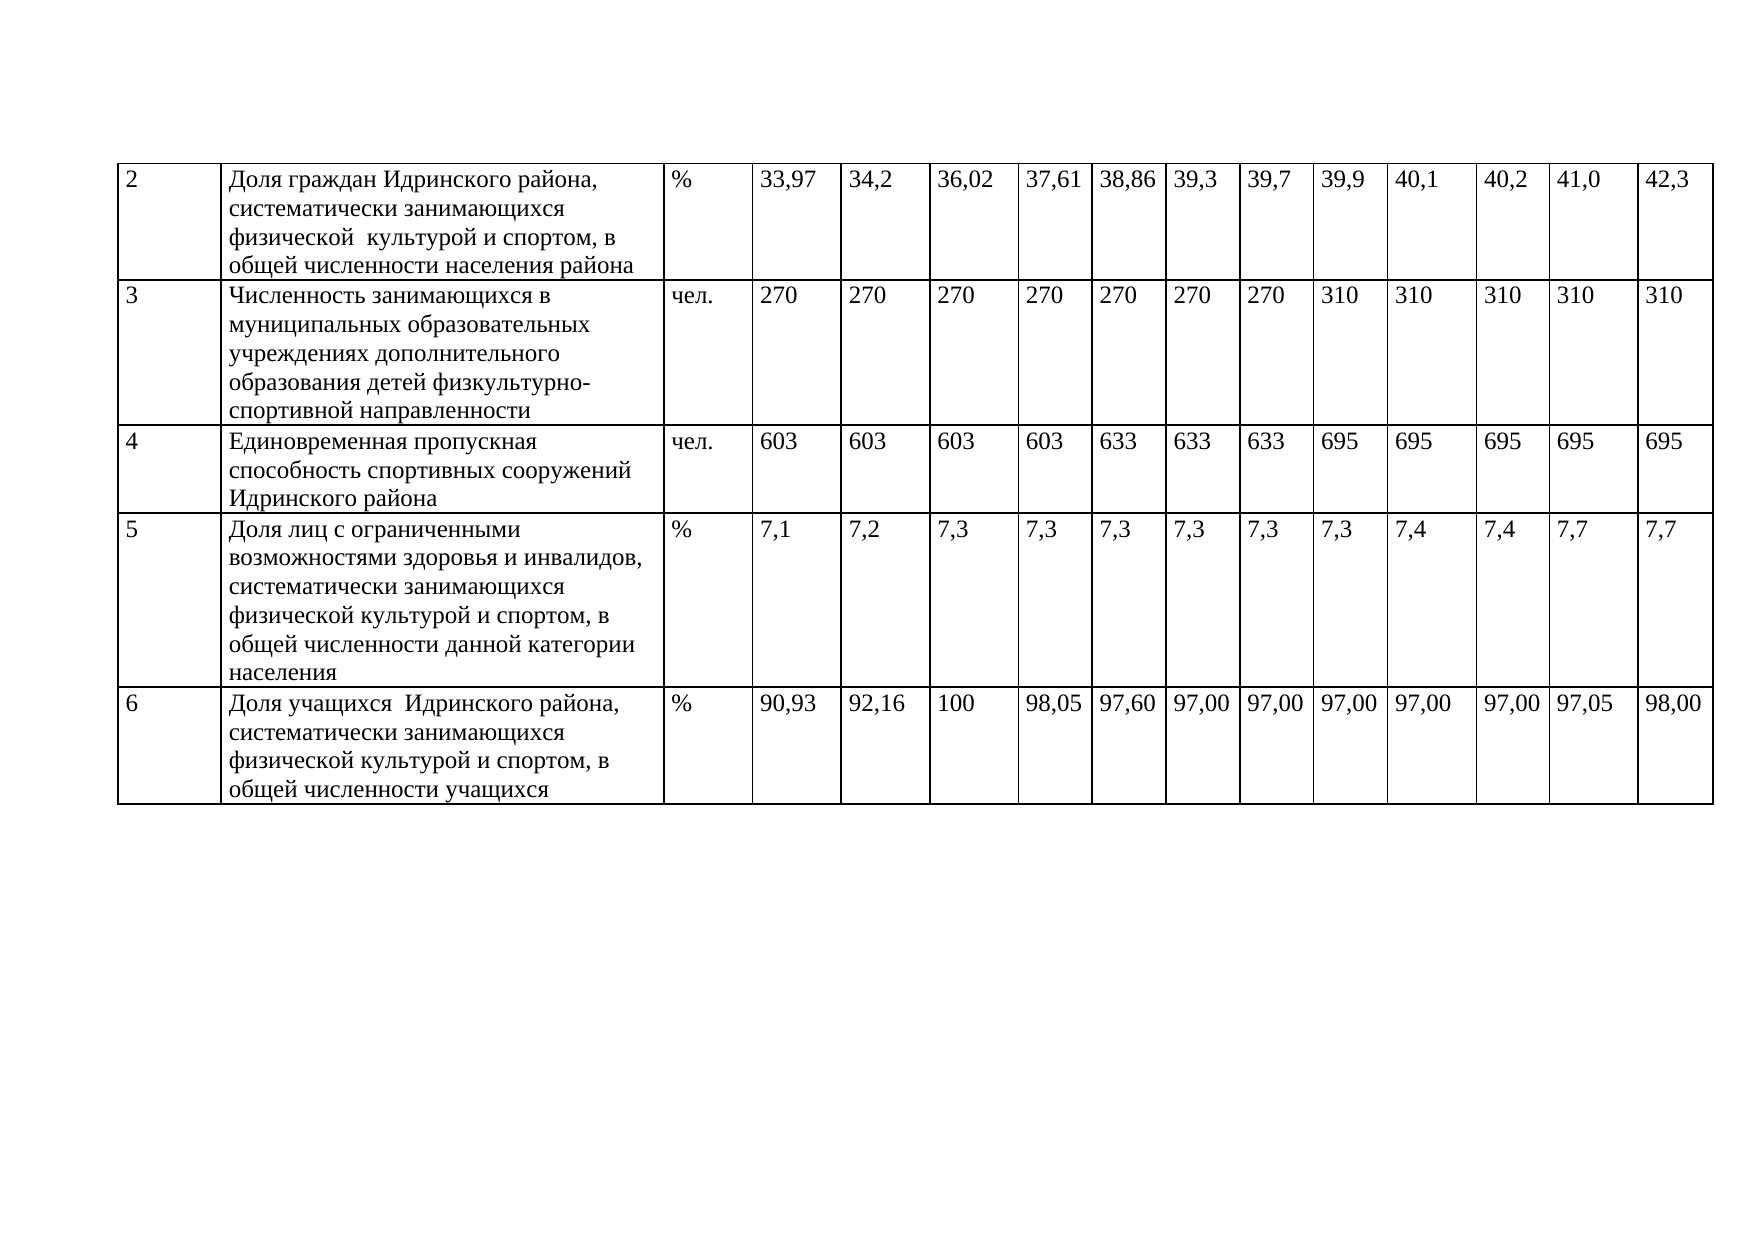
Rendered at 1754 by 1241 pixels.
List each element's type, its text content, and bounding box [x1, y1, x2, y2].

table_cell 695 [1550, 426, 1637, 512]
table_cell 310 [1314, 281, 1387, 424]
table_cell 7,7 [1639, 514, 1712, 686]
table_cell 33,97 [753, 164, 840, 279]
table_cell 7,3 [1019, 514, 1091, 686]
table_cell % [665, 688, 752, 803]
table_cell 270 [842, 281, 929, 424]
table_cell 3 [119, 281, 220, 424]
table_cell 7,3 [1167, 514, 1239, 686]
table_cell 270 [1167, 281, 1239, 424]
table_cell % [665, 164, 752, 279]
table_cell 695 [1388, 426, 1476, 512]
table_cell 7,3 [1093, 514, 1165, 686]
table_cell 7,4 [1388, 514, 1476, 686]
table_cell 7,4 [1477, 514, 1549, 686]
table_cell Доля граждан Идринского района, систематически занимающихся физической культурой и спортом, в общей численности населения района [222, 164, 663, 279]
table_cell 310 [1550, 281, 1637, 424]
table_cell 41,0 [1550, 164, 1637, 279]
table_cell 695 [1314, 426, 1387, 512]
table_cell Доля лиц с ограниченными возможностями здоровья и инвалидов, систематически занимающихся физической культурой и спортом, в общей численности данной категории населения [222, 514, 663, 686]
table_cell 37,61 [1019, 164, 1091, 279]
table_cell 39,3 [1167, 164, 1239, 279]
table_cell Доля учащихся Идринского района, систематически занимающихся физической культурой и спортом, в общей численности учащихся [222, 688, 663, 803]
table_cell 7,2 [842, 514, 929, 686]
table_cell 603 [931, 426, 1018, 512]
table_cell 603 [842, 426, 929, 512]
table_cell 34,2 [842, 164, 929, 279]
table_cell 695 [1639, 426, 1712, 512]
table_cell 39,7 [1241, 164, 1313, 279]
table_cell 40,1 [1388, 164, 1476, 279]
table_cell 603 [1019, 426, 1091, 512]
table_cell 633 [1241, 426, 1313, 512]
table_cell 97,00 [1388, 688, 1476, 803]
table_cell 90,93 [753, 688, 840, 803]
table_cell 7,3 [1314, 514, 1387, 686]
table_cell 4 [119, 426, 220, 512]
table_cell 310 [1639, 281, 1712, 424]
table_cell 40,2 [1477, 164, 1549, 279]
table_cell 6 [119, 688, 220, 803]
table_cell 2 [119, 164, 220, 279]
table_cell 98,05 [1019, 688, 1091, 803]
table_cell чел. [665, 281, 752, 424]
table_cell 100 [931, 688, 1018, 803]
table_cell 36,02 [931, 164, 1018, 279]
table_cell 39,9 [1314, 164, 1387, 279]
table_cell 603 [753, 426, 840, 512]
table_cell Численность занимающихся в муниципальных образовательных учреждениях дополнительного образования детей физкультурно-спортивной направленности [222, 281, 663, 424]
table_cell 97,00 [1314, 688, 1387, 803]
table_cell % [665, 514, 752, 686]
table_cell 270 [931, 281, 1018, 424]
table_cell 7,7 [1550, 514, 1637, 686]
table_cell 97,05 [1550, 688, 1637, 803]
table_cell 97,00 [1241, 688, 1313, 803]
table_cell 310 [1388, 281, 1476, 424]
table_cell 97,00 [1477, 688, 1549, 803]
table_cell 270 [1093, 281, 1165, 424]
table_cell 695 [1477, 426, 1549, 512]
table_cell 98,00 [1639, 688, 1712, 803]
table_cell 97,60 [1093, 688, 1165, 803]
table_cell 633 [1167, 426, 1239, 512]
table_cell 270 [1019, 281, 1091, 424]
table_cell 7,3 [1241, 514, 1313, 686]
table_cell Единовременная пропускная способность спортивных сооружений Идринского района [222, 426, 663, 512]
table_cell 7,1 [753, 514, 840, 686]
table_cell 5 [119, 514, 220, 686]
table_cell 270 [753, 281, 840, 424]
table_cell 92,16 [842, 688, 929, 803]
table_cell 270 [1241, 281, 1313, 424]
table_cell 97,00 [1167, 688, 1239, 803]
table_cell 310 [1477, 281, 1549, 424]
table_cell 42,3 [1639, 164, 1712, 279]
table_cell 38,86 [1093, 164, 1165, 279]
table_cell чел. [665, 426, 752, 512]
table_cell 633 [1093, 426, 1165, 512]
table_cell 7,3 [931, 514, 1018, 686]
